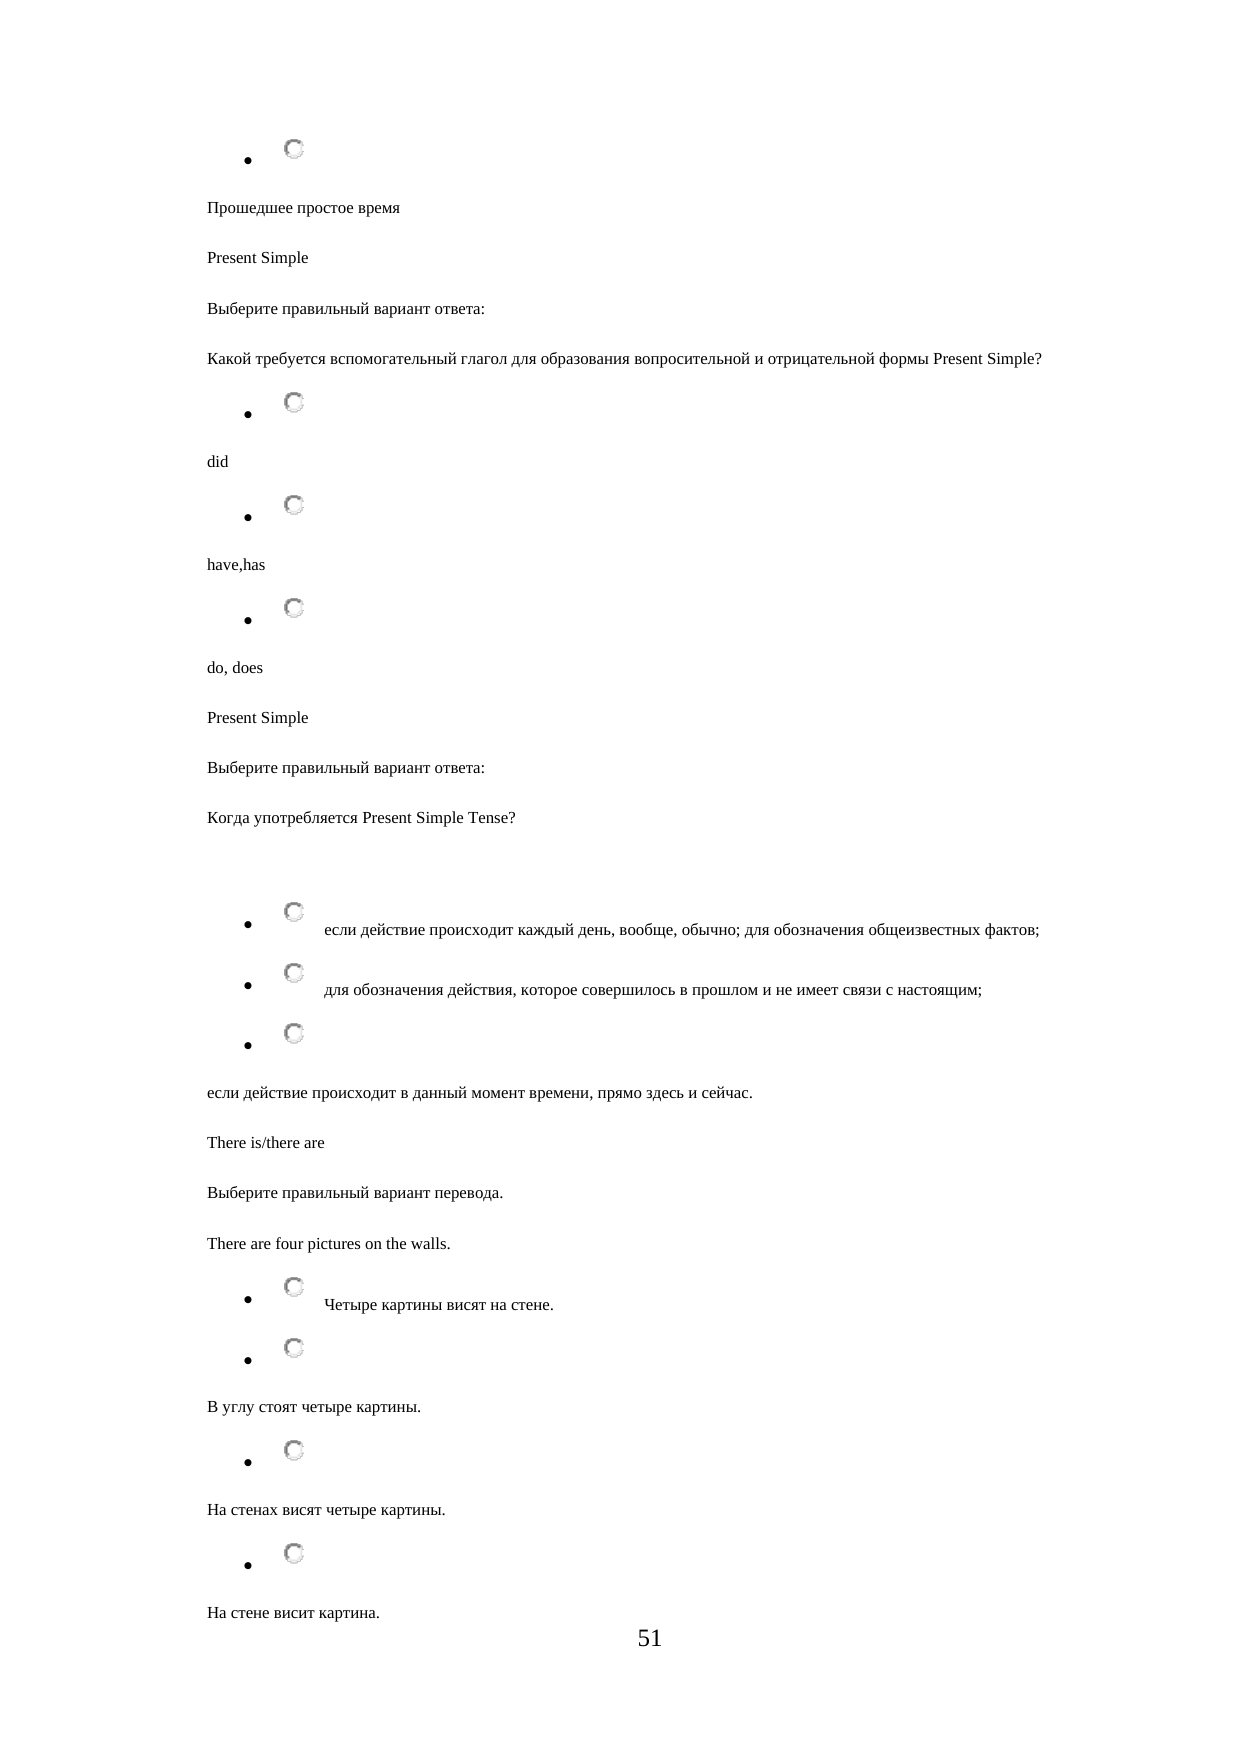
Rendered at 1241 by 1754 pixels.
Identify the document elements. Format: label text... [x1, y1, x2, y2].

text There are four pictures on the walls. [207, 1219, 1093, 1253]
text do, does [207, 643, 1093, 677]
text There is/there are [207, 1119, 1093, 1152]
text Выберите правильный вариант ответа: [207, 284, 1093, 318]
text Какой требуется вспомогательный глагол для образования вопросительной и отрицательной формы Present Simple? [207, 335, 1093, 368]
list для обозначения действия, которое совершилось в прошлом и не имеет связи с настоящим; [244, 955, 1093, 999]
text если действие происходит в данный момент времени, прямо здесь и сейчас. [207, 1068, 1093, 1102]
list если действие происходит каждый день, вообще, обычно; для обозначения общеизвестных фактов; [244, 895, 1093, 939]
text Present Simple [207, 693, 1093, 727]
text Выберите правильный вариант ответа: [207, 744, 1093, 777]
list Четыре картины висят на стене. [244, 1270, 1093, 1314]
text did [207, 438, 1093, 471]
text На стенах висят четыре картины. [207, 1486, 1093, 1519]
text В углу стоят четыре картины. [207, 1383, 1093, 1416]
text Выберите правильный вариант перевода. [207, 1169, 1093, 1203]
text Когда употребляется Present Simple Tense? [207, 794, 1093, 828]
text Прошедшее простое время [207, 184, 1093, 217]
text Present Simple [207, 234, 1093, 268]
text На стене висит картина. [207, 1588, 1093, 1622]
text have,has [207, 540, 1093, 574]
